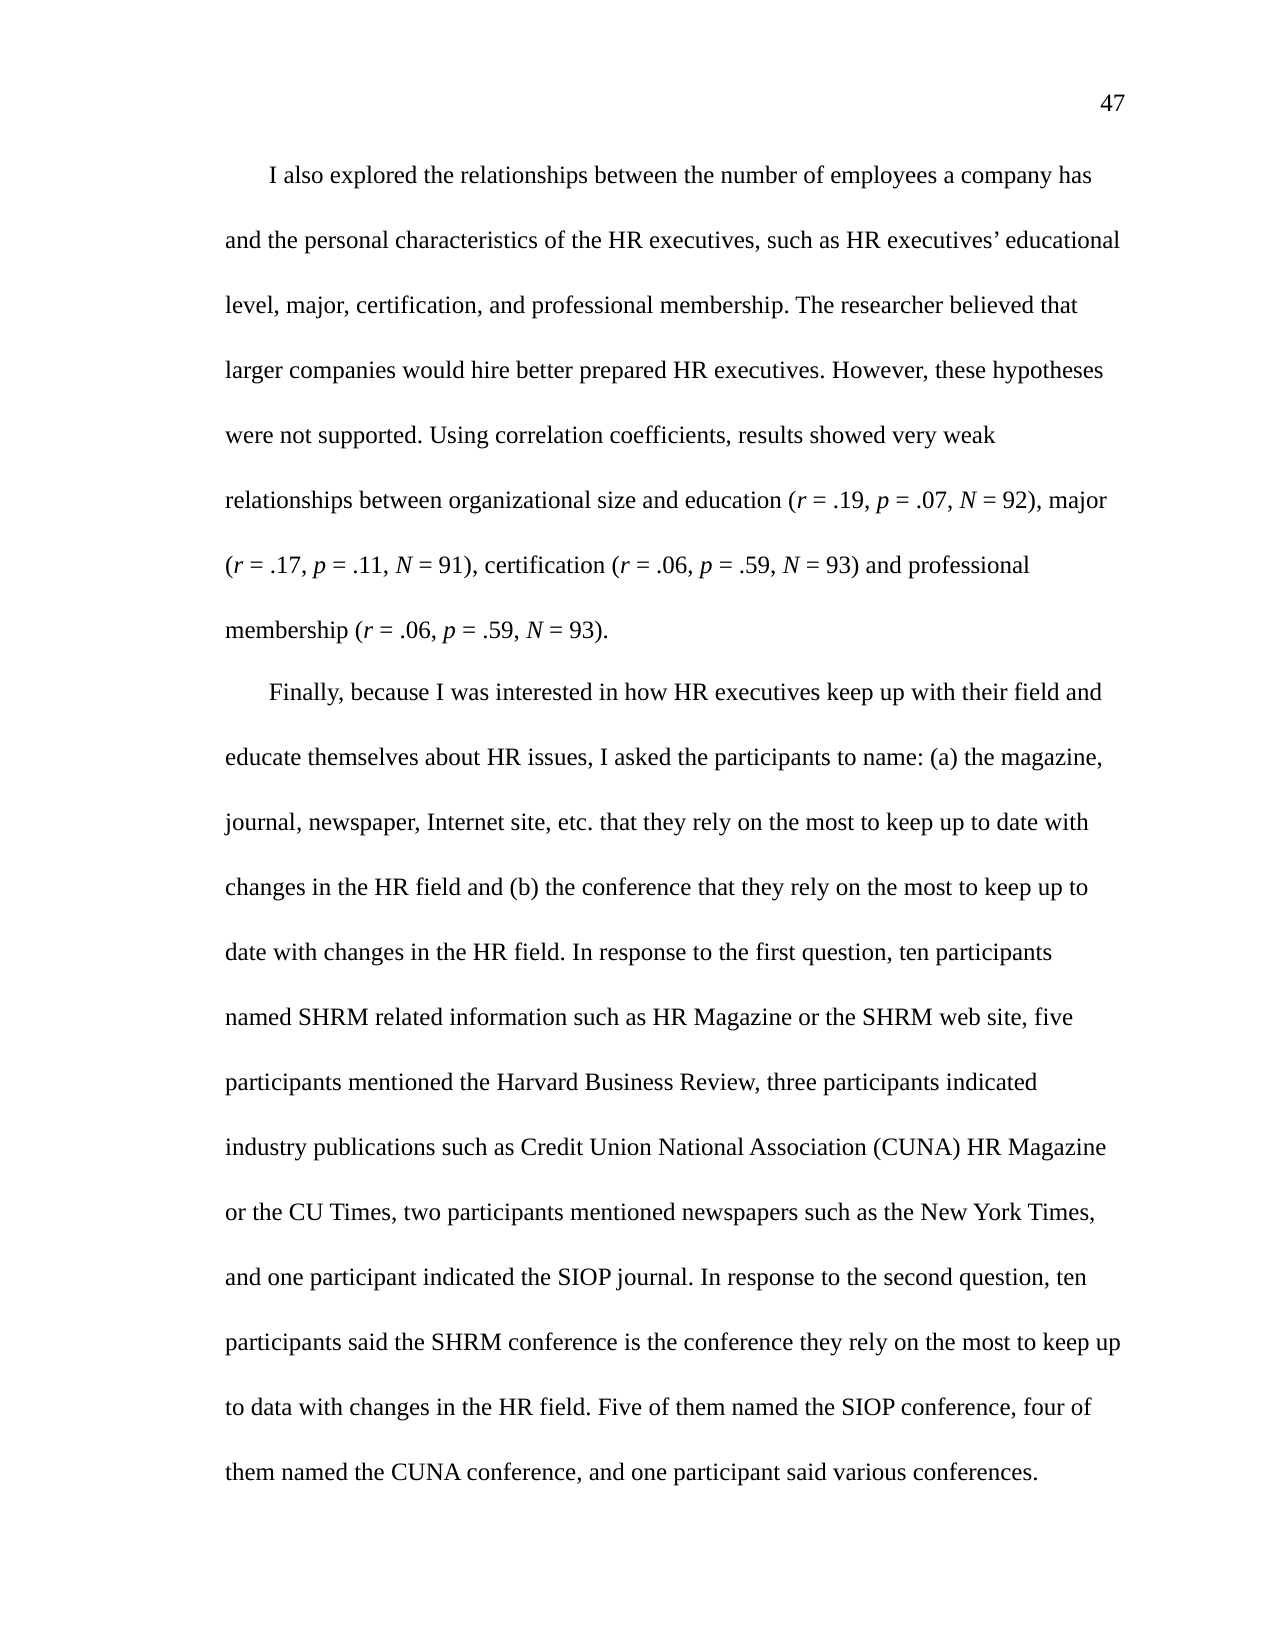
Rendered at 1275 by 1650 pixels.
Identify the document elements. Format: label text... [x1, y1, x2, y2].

text Finally, because I was interested in how HR executives keep up with their field and educate themselves about HR issues, I asked the participants to name: (a) the magazine, journal, newspaper, Internet site, etc. that they rely on the most to keep up to date with changes in the HR field and (b) the conference that they rely on the most to keep up to date with changes in the HR field. In response to the first question, ten participants named SHRM related information such as HR Magazine or the SHRM web site, five participants mentioned the Harvard Business Review, three participants indicated industry publications such as Credit Union National Association (CUNA) HR Magazine or the CU Times, two participants mentioned newspapers such as the New York Times, and one participant indicated the SIOP journal. In response to the second question, ten participants said the SHRM conference is the conference they rely on the most to keep up to data with changes in the HR field. Five of them named the SIOP conference, four of them named the CUNA conference, and one participant said various conferences. [225, 675, 1125, 1487]
text I also explored the relationships between the number of employees a company has and the personal characteristics of the HR executives, such as HR executives’ educational level, major, certification, and professional membership. The researcher believed that larger companies would hire better prepared HR executives. However, these hypotheses were not supported. Using correlation coefficients, results showed very weak relationships between organizational size and education (r = .19, p = .07, N = 92), major (r = .17, p = .11, N = 91), certification (r = .06, p = .59, N = 93) and professional membership (r = .06, p = .59, N = 93). [225, 159, 1125, 646]
